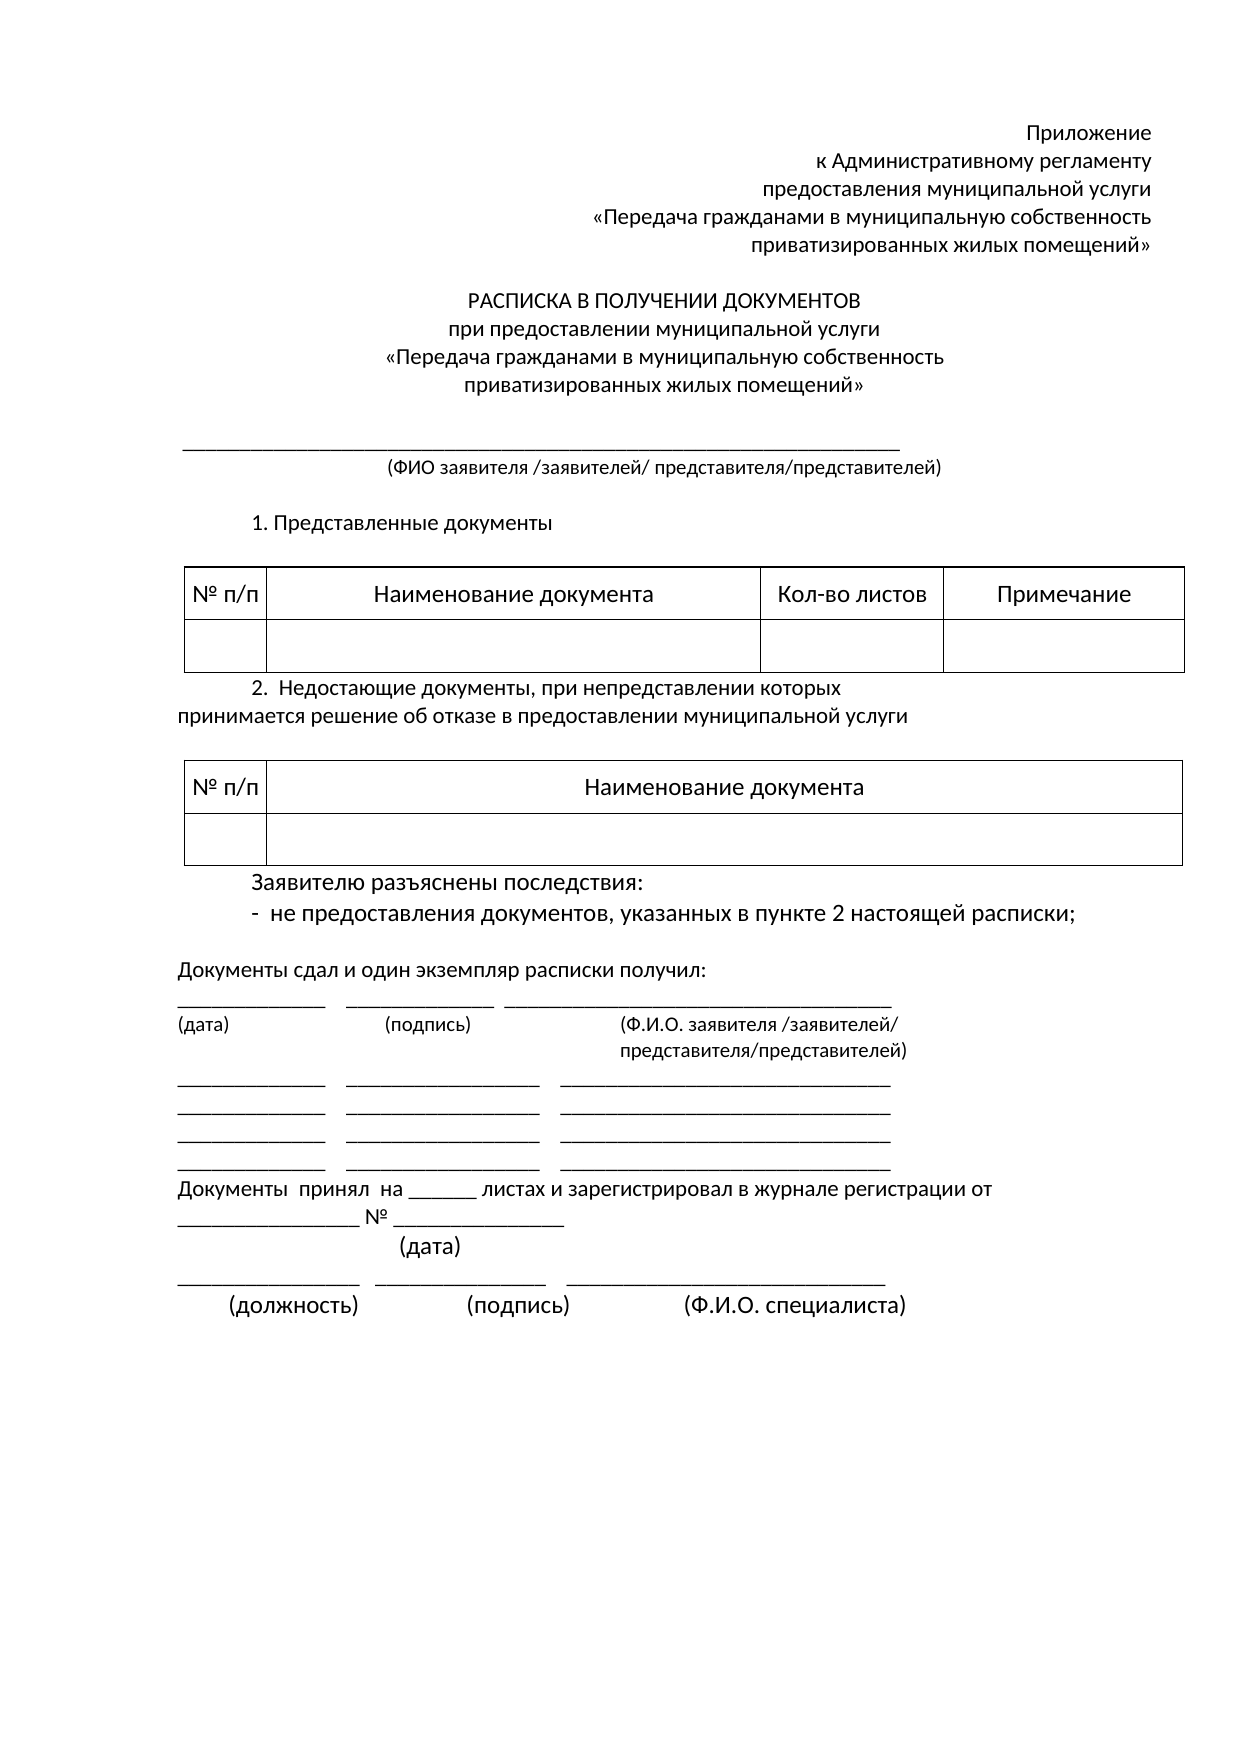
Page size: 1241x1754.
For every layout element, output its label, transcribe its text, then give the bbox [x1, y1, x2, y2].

text Заявителю разъяснены последствия: [177, 866, 1152, 897]
text «Передача гражданами в муниципальную собственность [177, 342, 1152, 370]
table_header № п/п [185, 568, 266, 619]
text 1. Представленные документы [177, 508, 1152, 536]
text представителя/представителей) [620, 1037, 1152, 1062]
table_cell [761, 620, 943, 672]
text _____________ _________________ _____________________________ [177, 1062, 1152, 1090]
text «Передача гражданами в муниципальную собственность [177, 202, 1152, 230]
table_header Наименование документа [267, 568, 760, 619]
text (дата) [177, 1230, 1152, 1261]
text _____________ _________________ _____________________________ [177, 1118, 1152, 1146]
text к Административному регламенту [177, 146, 1152, 174]
text (дата) (подпись) (Ф.И.О. заявителя /заявителей/ [177, 1011, 1152, 1037]
table_cell [185, 814, 266, 865]
text 2. Недостающие документы, при непредставлении которых [177, 673, 1152, 701]
text при предоставлении муниципальной услуги [177, 314, 1152, 342]
text _____________ _________________ _____________________________ [177, 1146, 1152, 1174]
table_header № п/п [185, 761, 266, 812]
text Документы сдал и один экземпляр расписки получил: [177, 955, 1152, 983]
text _____________ _________________ _____________________________ [177, 1090, 1152, 1118]
text принимается решение об отказе в предоставлении муниципальной услуги [177, 701, 1152, 729]
text - не предоставления документов, указанных в пункте 2 настоящей расписки; [177, 897, 1152, 927]
text РАСПИСКА В ПОЛУЧЕНИИ ДОКУМЕНТОВ [177, 286, 1152, 314]
text приватизированных жилых помещений» [177, 370, 1152, 398]
table_header Кол-во листов [761, 568, 943, 619]
text ________________ _______________ ____________________________ [177, 1261, 1152, 1289]
table_cell [944, 620, 1184, 672]
text Приложение [177, 118, 1152, 146]
table_header Наименование документа [267, 761, 1182, 812]
table_cell [185, 620, 266, 672]
text предоставления муниципальной услуги [177, 174, 1152, 202]
table_header Примечание [944, 568, 1184, 619]
text Документы принял на ______ листах и зарегистрировал в журнале регистрации от ________________ № _______________ [177, 1174, 1152, 1230]
table_cell [267, 814, 1182, 865]
text (ФИО заявителя /заявителей/ представителя/представителей) [177, 454, 1152, 480]
table_cell [267, 620, 760, 672]
text приватизированных жилых помещений» [177, 230, 1152, 258]
text _____________ _____________ __________________________________ [177, 983, 1152, 1011]
text (должность) (подпись) (Ф.И.О. специалиста) [177, 1289, 1152, 1319]
text _______________________________________________________________ [177, 426, 1152, 454]
